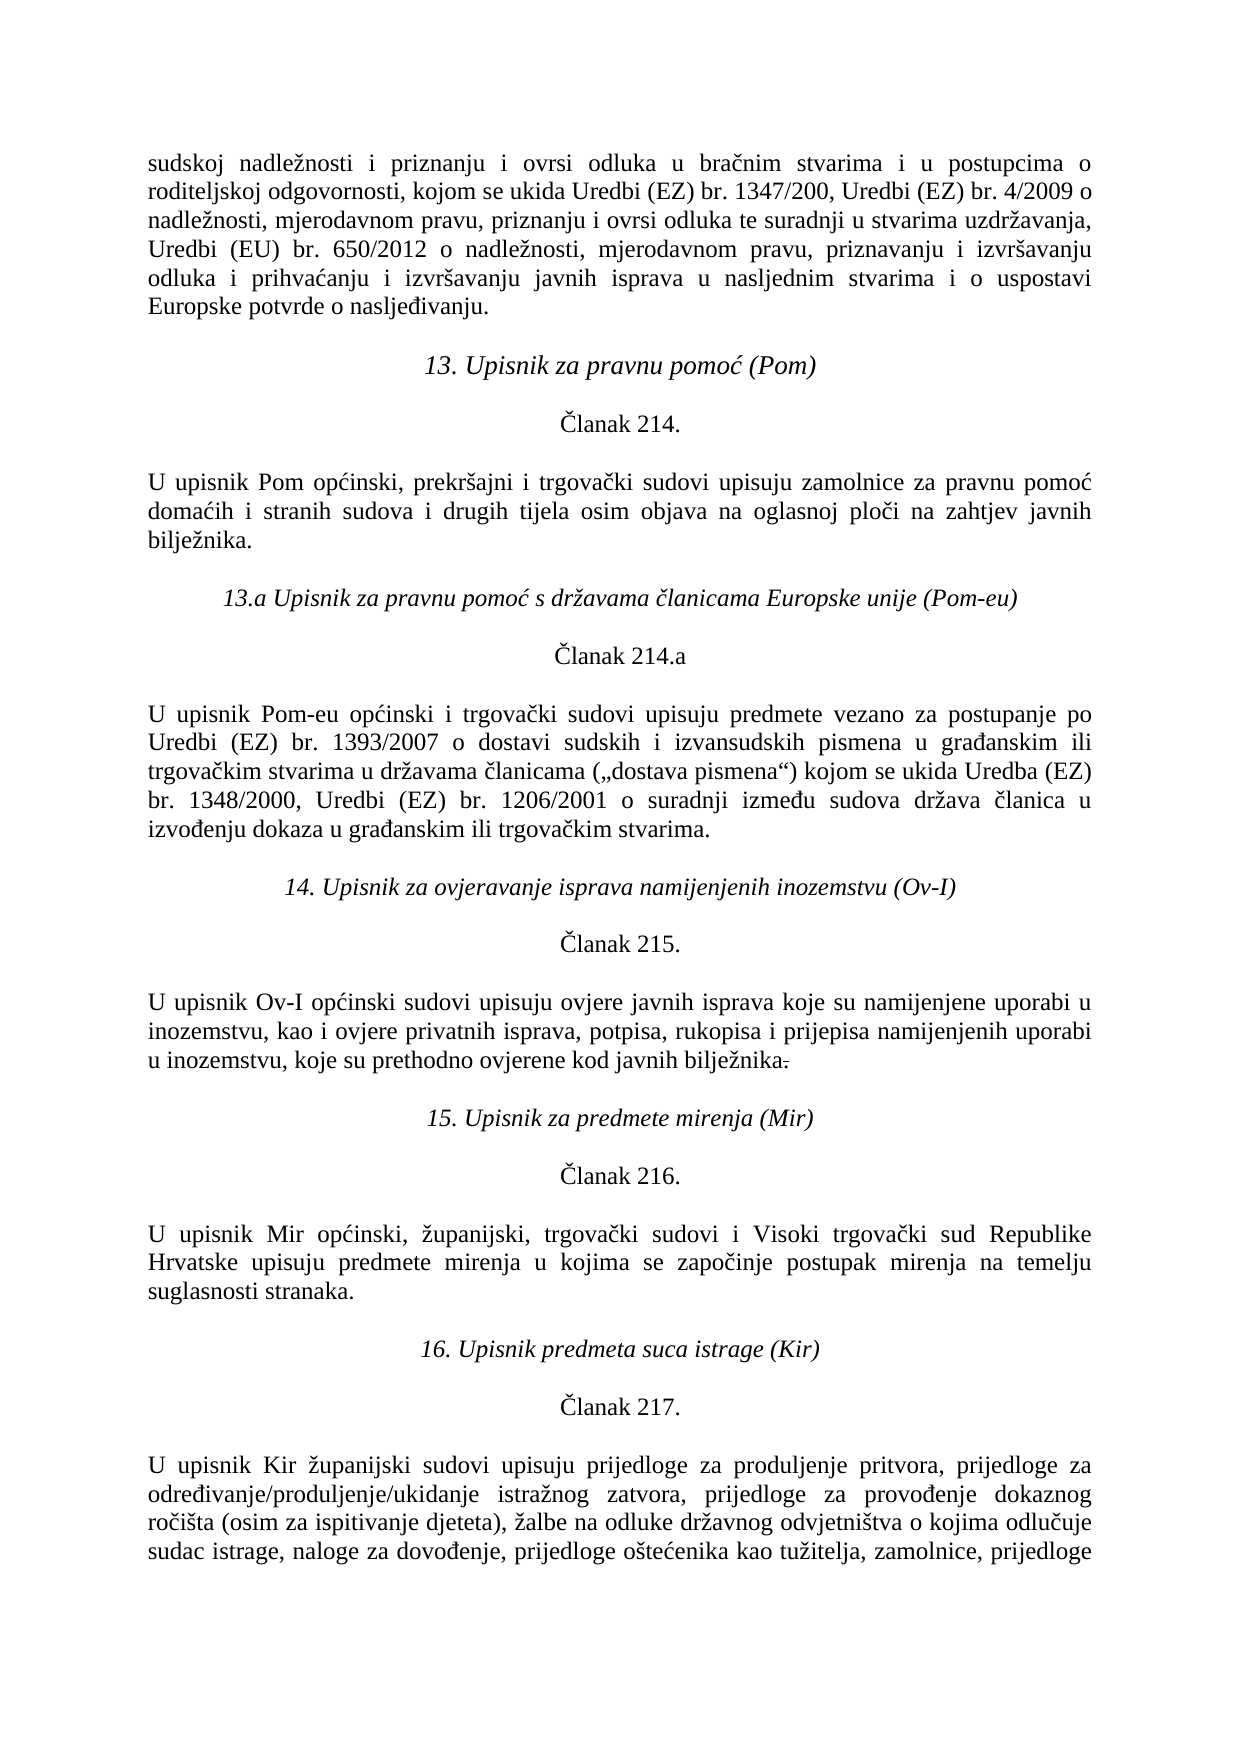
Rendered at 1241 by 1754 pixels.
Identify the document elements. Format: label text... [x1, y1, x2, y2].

text 15. Upisnik za predmete mirenja (Mir) [148, 1103, 1093, 1132]
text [148, 148, 1093, 320]
text Članak 217. [148, 1392, 1093, 1421]
text 13. Upisnik za pravnu pomoć (Pom) [148, 349, 1093, 380]
text U upisnik Mir općinski, županijski, trgovački sudovi i Visoki trgovački sud Republike Hrvatske upisuju predmete mirenja u kojima se započinje postupak mirenja na temelju suglasnosti stranaka. [148, 1219, 1093, 1305]
text U upisnik Pom-eu općinski i trgovački sudovi upisuju predmete vezano za postupanje po Uredbi (EZ) br. 1393/2007 o dostavi sudskih i izvansudskih pismena u građanskim ili trgovačkim stvarima u državama članicama („dostava pismena“) kojom se ukida Uredba (EZ) br. 1348/2000, Uredbi (EZ) br. 1206/2001 o suradnji između sudova država članica u izvođenju dokaza u građanskim ili trgovačkim stvarima. [148, 699, 1093, 842]
text Članak 215. [148, 929, 1093, 958]
text Članak 214.a [148, 641, 1093, 669]
text 13.a Upisnik za pravnu pomoć s državama članicama Europske unije (Pom-eu) [148, 583, 1093, 612]
text Članak 216. [148, 1161, 1093, 1189]
text U upisnik Pom općinski, prekršajni i trgovački sudovi upisuju zamolnice za pravnu pomoć domaćih i stranih sudova i drugih tijela osim objava na oglasnoj ploči na zahtjev javnih bilježnika. [148, 467, 1093, 554]
text U upisnik Ov-I općinski sudovi upisuju ovjere javnih isprava koje su namijenjene uporabi u inozemstvu, kao i ovjere privatnih isprava, potpisa, rukopisa i prijepisa namijenjenih uporabi u inozemstvu, koje su prethodno ovjerene kod javnih bilježnika. [148, 987, 1093, 1074]
text 16. Upisnik predmeta suca istrage (Kir) [148, 1334, 1093, 1363]
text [148, 1450, 1093, 1565]
text Članak 214. [148, 409, 1093, 438]
text 14. Upisnik za ovjeravanje isprava namijenjenih inozemstvu (Ov-I) [148, 872, 1093, 900]
